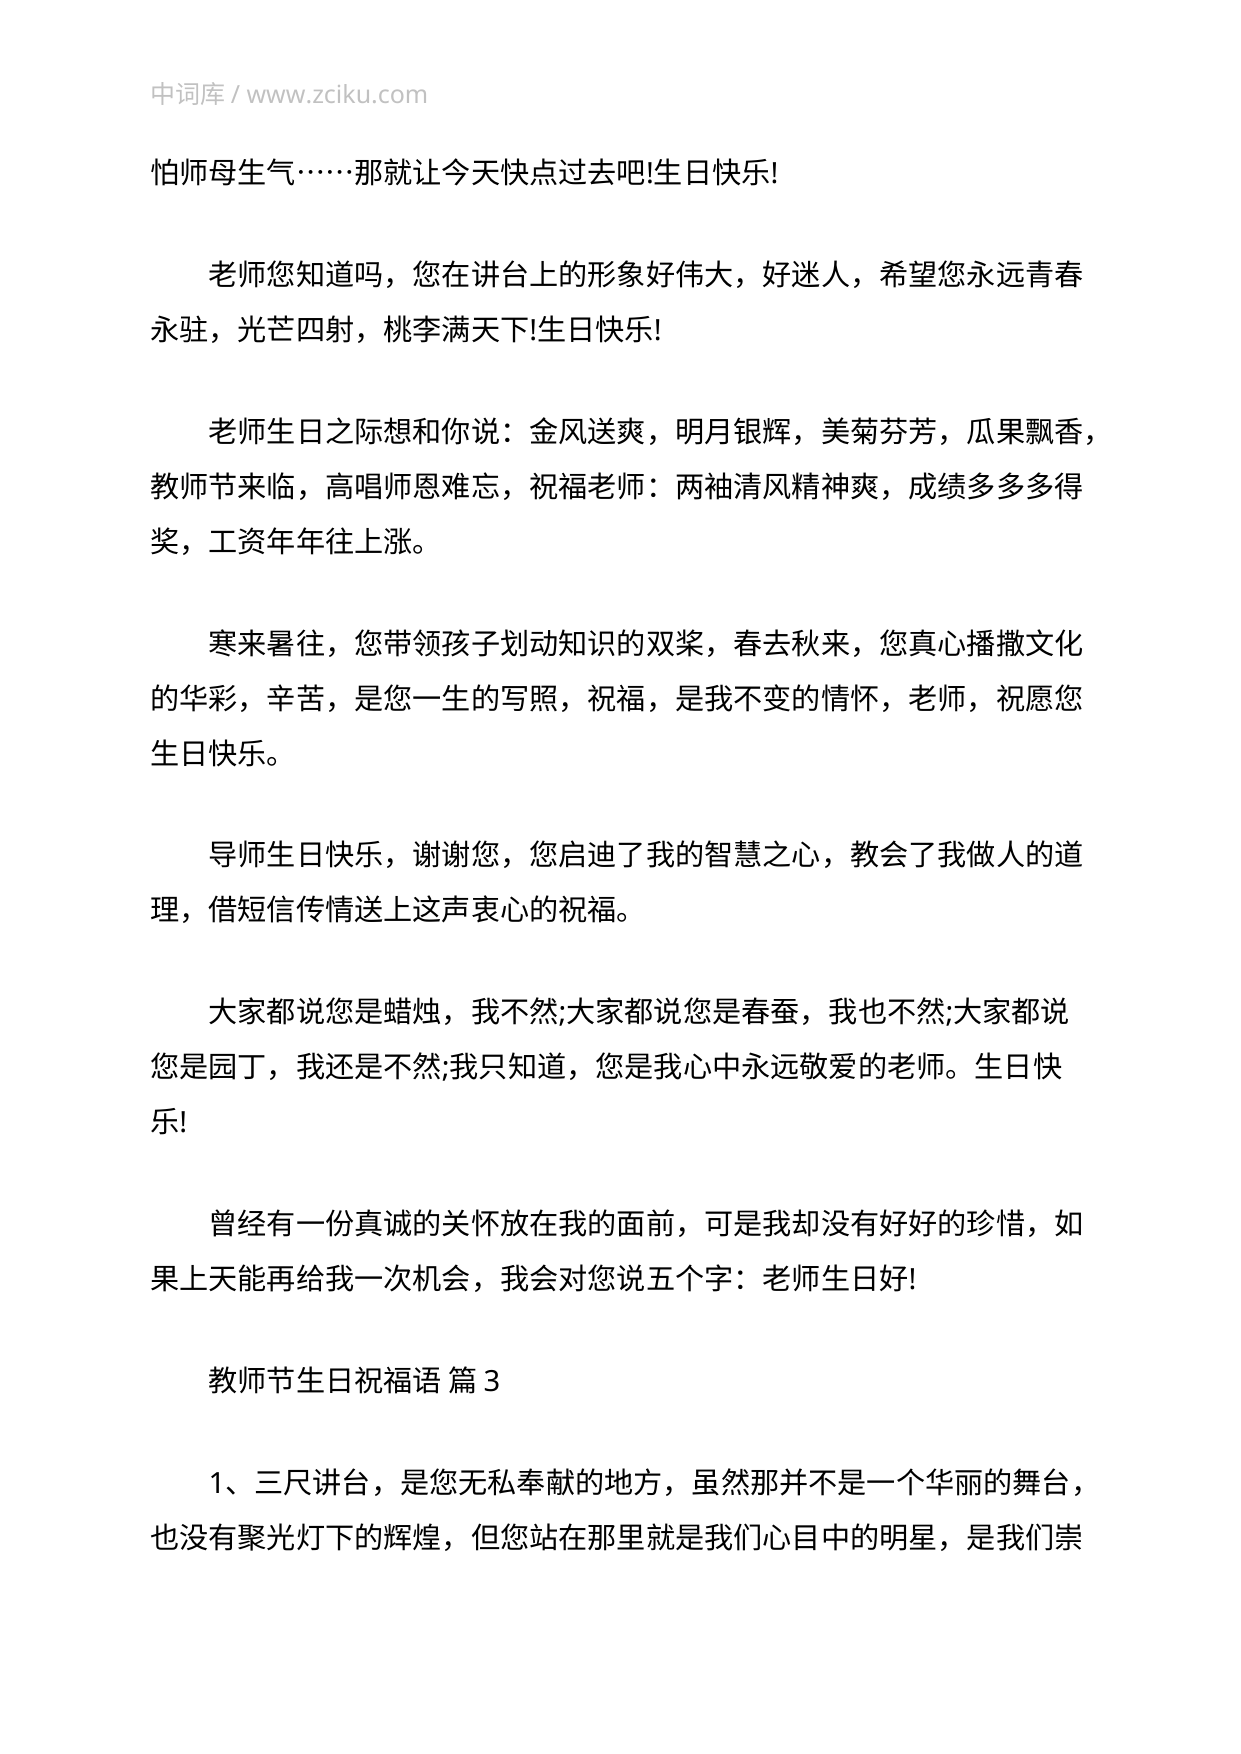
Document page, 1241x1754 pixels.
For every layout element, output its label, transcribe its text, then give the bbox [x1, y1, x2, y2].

text 老师生日之际想和你说：金风送爽，明月银辉，美菊芬芳，瓜果飘香，教师节来临，高唱师恩难忘，祝福老师：两袖清风精神爽，成绩多多多得奖，工资年年往上涨。 [150, 409, 1090, 561]
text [150, 150, 1090, 192]
text 教师节生日祝福语 篇3 [150, 1357, 1090, 1400]
text 寒来暑往，您带领孩子划动知识的双桨，春去秋来，您真心播撒文化的华彩，辛苦，是您一生的写照，祝福，是我不变的情怀，老师，祝愿您生日快乐。 [150, 620, 1090, 772]
text 导师生日快乐，谢谢您，您启迪了我的智慧之心，教会了我做人的道理，借短信传情送上这声衷心的祝福。 [150, 832, 1090, 929]
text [150, 1459, 1090, 1557]
text 曾经有一份真诚的关怀放在我的面前，可是我却没有好好的珍惜，如果上天能再给我一次机会，我会对您说五个字：老师生日好! [150, 1201, 1090, 1298]
text 老师您知道吗，您在讲台上的形象好伟大，好迷人，希望您永远青春永驻，光芒四射，桃李满天下!生日快乐! [150, 252, 1090, 349]
text 大家都说您是蜡烛，我不然;大家都说您是春蚕，我也不然;大家都说您是园丁，我还是不然;我只知道，您是我心中永远敬爱的老师。生日快乐! [150, 989, 1090, 1141]
